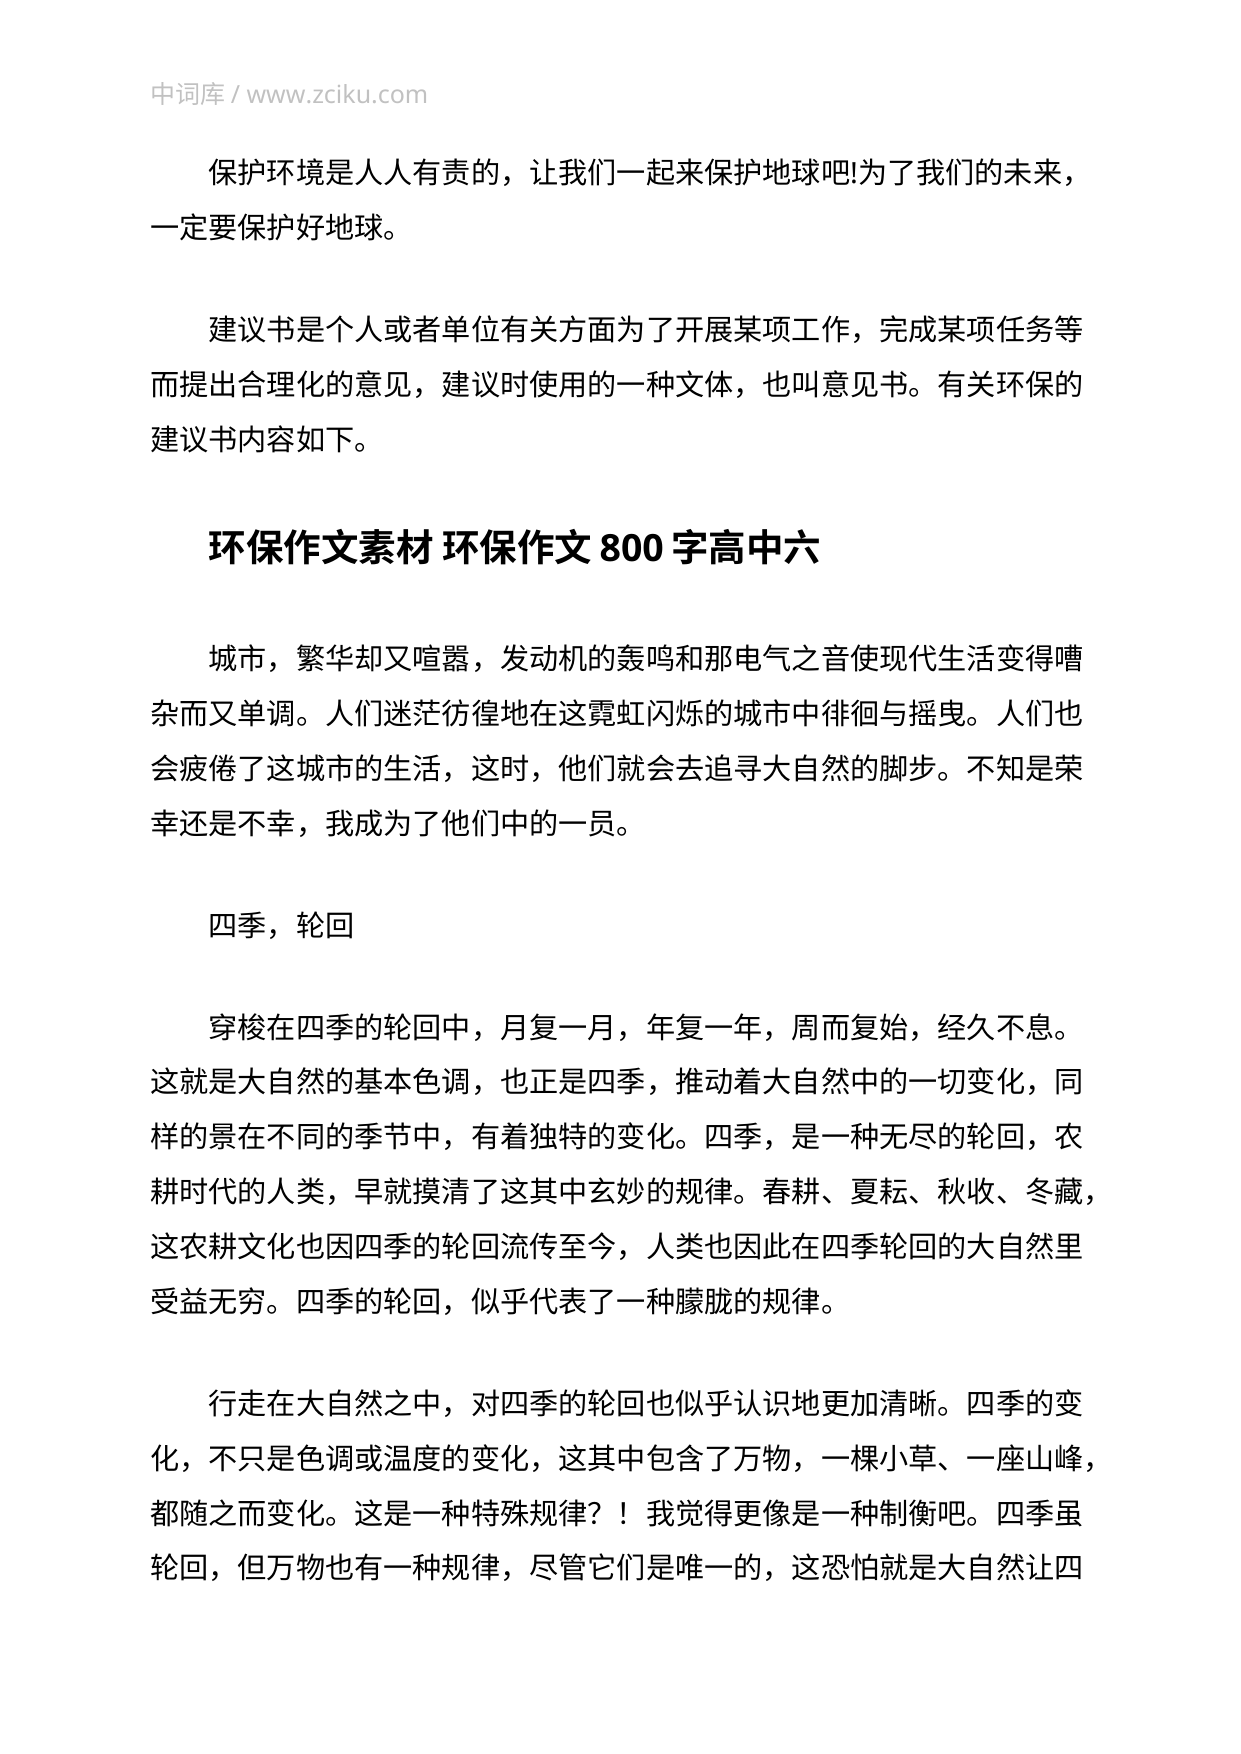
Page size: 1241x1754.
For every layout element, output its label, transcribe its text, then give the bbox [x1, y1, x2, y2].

text 穿梭在四季的轮回中，月复一月，年复一年，周而复始，经久不息。这就是大自然的基本色调，也正是四季，推动着大自然中的一切变化，同样的景在不同的季节中，有着独特的变化。四季，是一种无尽的轮回，农耕时代的人类，早就摸清了这其中玄妙的规律。春耕、夏耘、秋收、冬藏，这农耕文化也因四季的轮回流传至今，人类也因此在四季轮回的大自然里受益无穷。四季的轮回，似乎代表了一种朦胧的规律。 [150, 1004, 1090, 1321]
text 四季，轮回 [150, 902, 1090, 945]
text 保护环境是人人有责的，让我们一起来保护地球吧!为了我们的未来，一定要保护好地球。 [150, 150, 1090, 247]
text 环保作文素材 环保作文800字高中六 [150, 518, 1090, 573]
text 城市，繁华却又喧嚣，发动机的轰鸣和那电气之音使现代生活变得嘈杂而又单调。人们迷茫彷徨地在这霓虹闪烁的城市中徘徊与摇曳。人们也会疲倦了这城市的生活，这时，他们就会去追寻大自然的脚步。不知是荣幸还是不幸，我成为了他们中的一员。 [150, 636, 1090, 843]
text 建议书是个人或者单位有关方面为了开展某项工作，完成某项任务等而提出合理化的意见，建议时使用的一种文体，也叫意见书。有关环保的建议书内容如下。 [150, 307, 1090, 459]
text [150, 1380, 1090, 1587]
